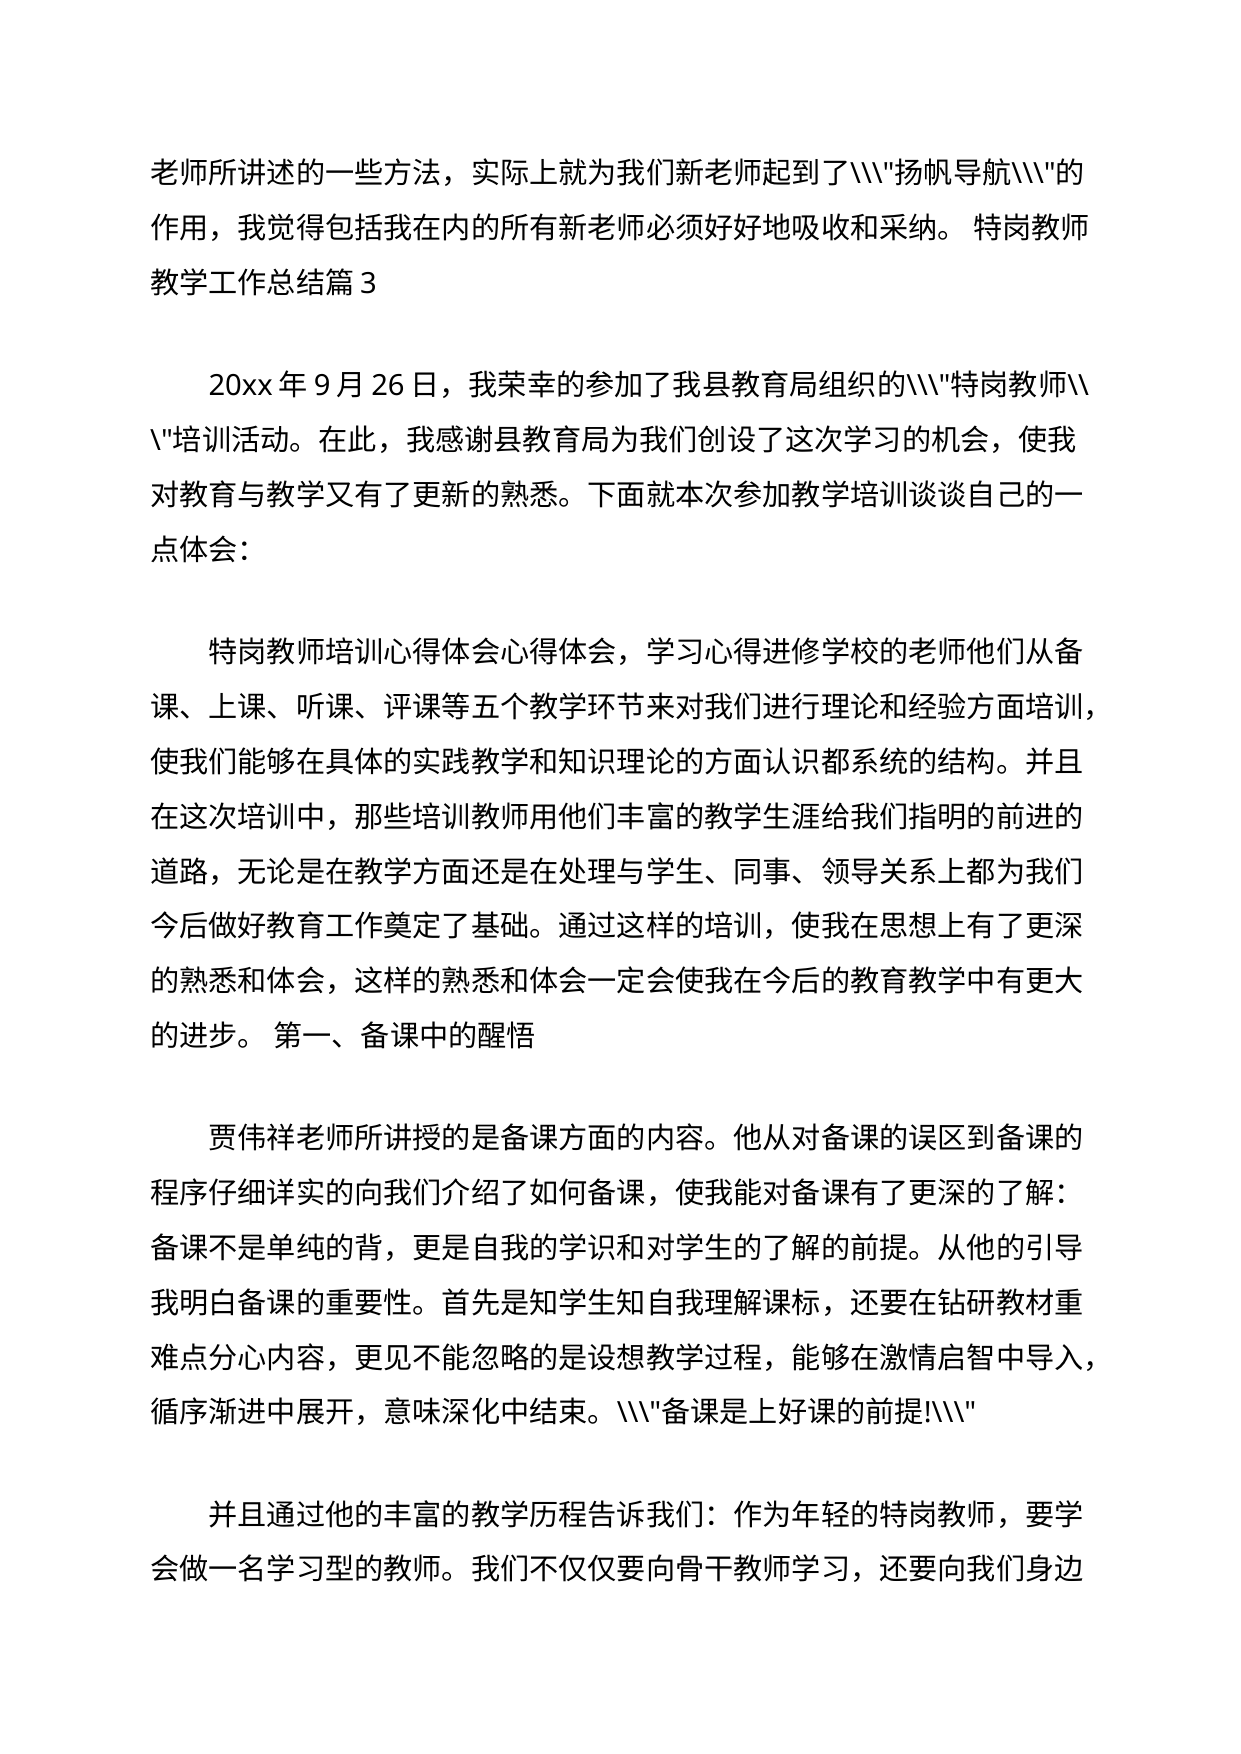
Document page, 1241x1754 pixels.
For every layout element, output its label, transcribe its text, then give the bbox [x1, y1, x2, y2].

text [150, 1491, 1090, 1588]
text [150, 150, 1090, 302]
text 特岗教师培训心得体会心得体会，学习心得进修学校的老师他们从备课、上课、听课、评课等五个教学环节来对我们进行理论和经验方面培训，使我们能够在具体的实践教学和知识理论的方面认识都系统的结构。并且在这次培训中，那些培训教师用他们丰富的教学生涯给我们指明的前进的道路，无论是在教学方面还是在处理与学生、同事、领导关系上都为我们今后做好教育工作奠定了基础。通过这样的培训，使我在思想上有了更深的熟悉和体会，这样的熟悉和体会一定会使我在今后的教育教学中有更大的进步。 第一、备课中的醒悟 [150, 628, 1090, 1055]
text 贾伟祥老师所讲授的是备课方面的内容。他从对备课的误区到备课的程序仔细详实的向我们介绍了如何备课，使我能对备课有了更深的了解：备课不是单纯的背，更是自我的学识和对学生的了解的前提。从他的引导我明白备课的重要性。首先是知学生知自我理解课标，还要在钻研教材重难点分心内容，更见不能忽略的是设想教学过程，能够在激情启智中导入，循序渐进中展开，意味深化中结束。\\\"备课是上好课的前提!\\\" [150, 1114, 1090, 1431]
text 20xx年9月26日，我荣幸的参加了我县教育局组织的\\\"特岗教师\\\"培训活动。在此，我感谢县教育局为我们创设了这次学习的机会，使我对教育与教学又有了更新的熟悉。下面就本次参加教学培训谈谈自己的一点体会： [150, 362, 1090, 569]
